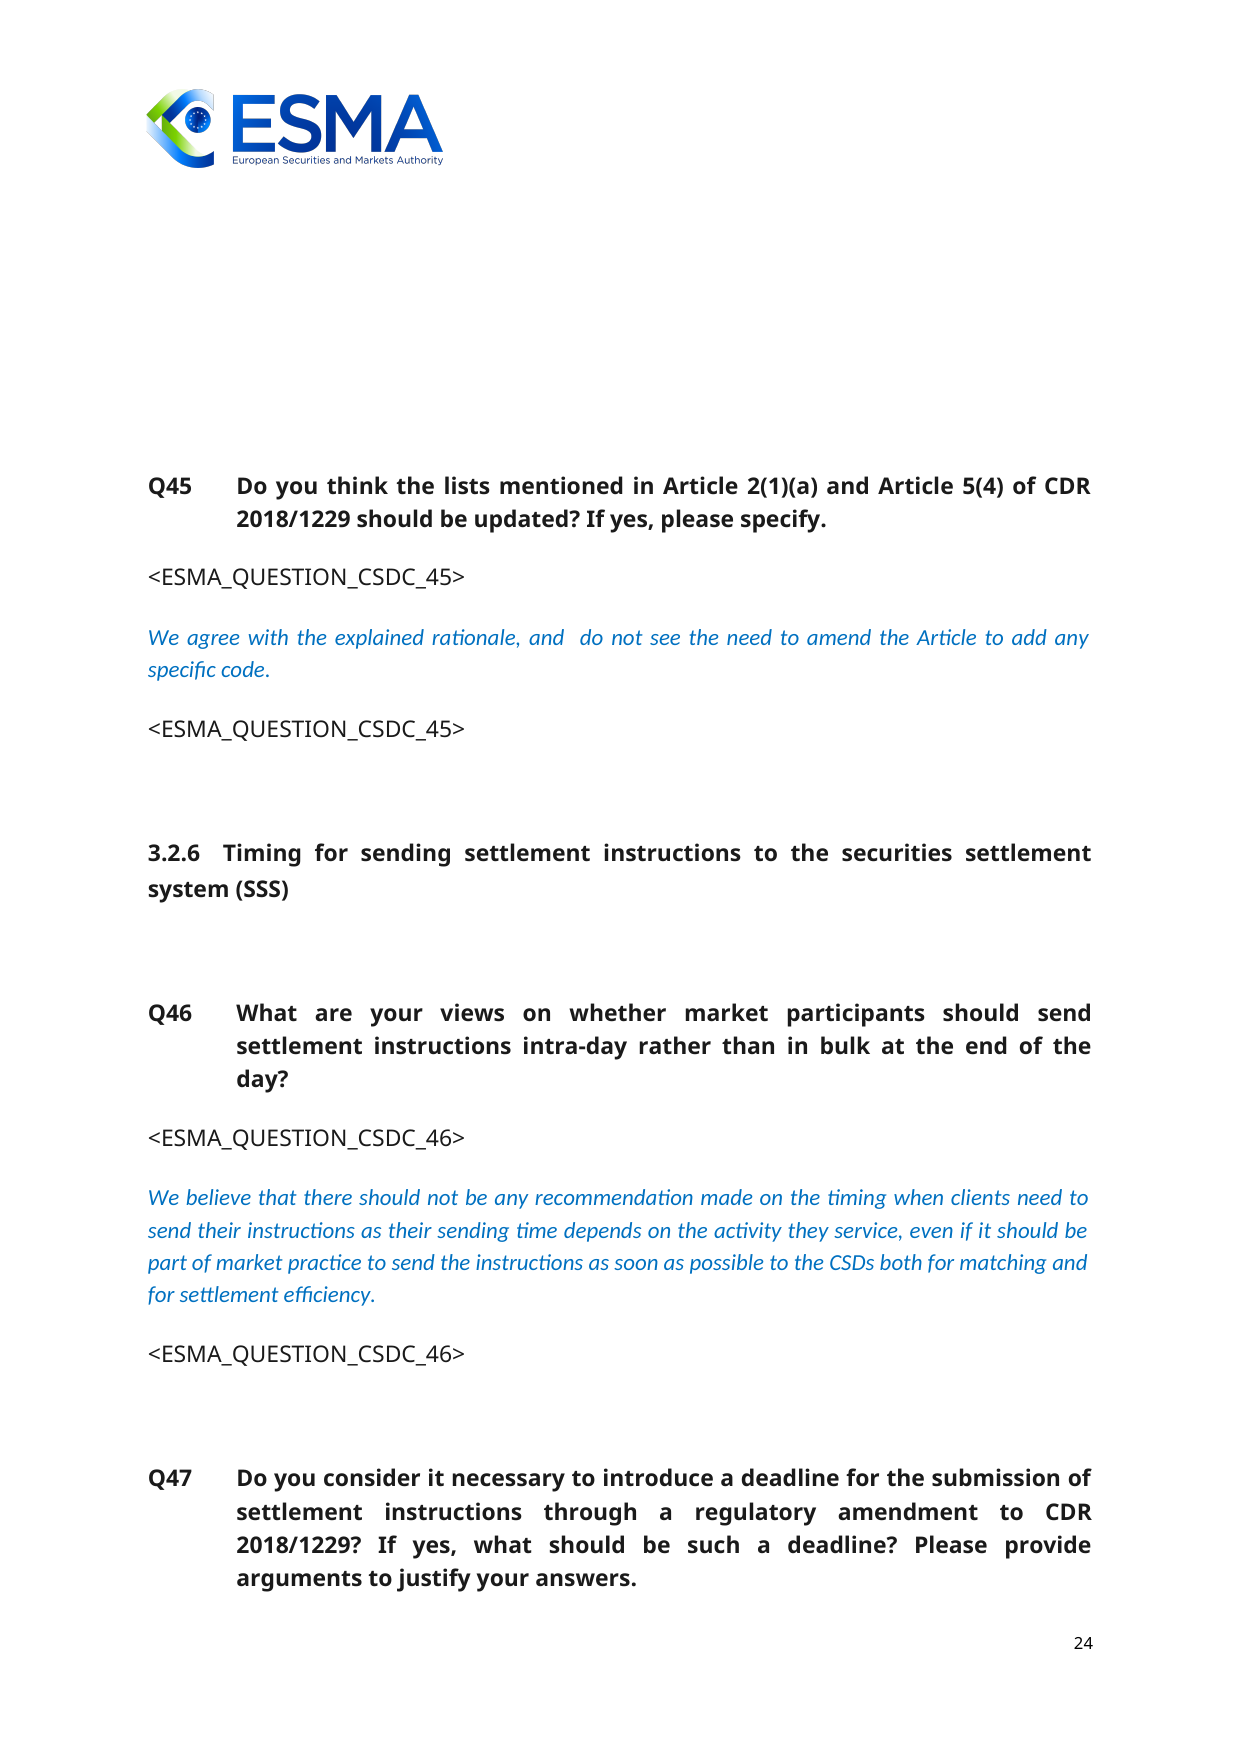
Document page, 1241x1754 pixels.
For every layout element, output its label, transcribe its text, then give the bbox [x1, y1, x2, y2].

text We agree with the explained rationale, and do not see the need to amend the Article to add any specific code. [148, 623, 1093, 683]
list Do you consider it necessary to introduce a deadline for the submission of settlement instructions through a regulatory amendment to CDR 2018/1229? If yes, what should be such a deadline? Please provide arguments to justify your answers. [148, 1462, 1093, 1593]
list Do you think the lists mentioned in Article 2(1)(a) and Article 5(4) of CDR 2018/1229 should be updated? If yes, please specify. [148, 470, 1093, 534]
text <ESMA_QUESTION_CSDC_45> [148, 713, 1093, 744]
text <ESMA_QUESTION_CSDC_45> [148, 561, 1093, 592]
text <ESMA_QUESTION_CSDC_46> [148, 1122, 1093, 1153]
list What are your views on whether market participants should send settlement instructions intra-day rather than in bulk at the end of the day? [148, 997, 1093, 1095]
text We believe that there should not be any recommendation made on the timing when clients need to send their instructions as their sending time depends on the activity they service, even if it should be part of market practice to send the instructions as soon as possible to the CSDs both for matching and for settlement efficiency. [148, 1183, 1093, 1308]
text <ESMA_QUESTION_CSDC_46> [148, 1338, 1093, 1369]
picture [146, 89, 443, 168]
text 3.2.6 Timing for sending settlement instructions to the securities settlement system (SSS) [148, 837, 1093, 904]
